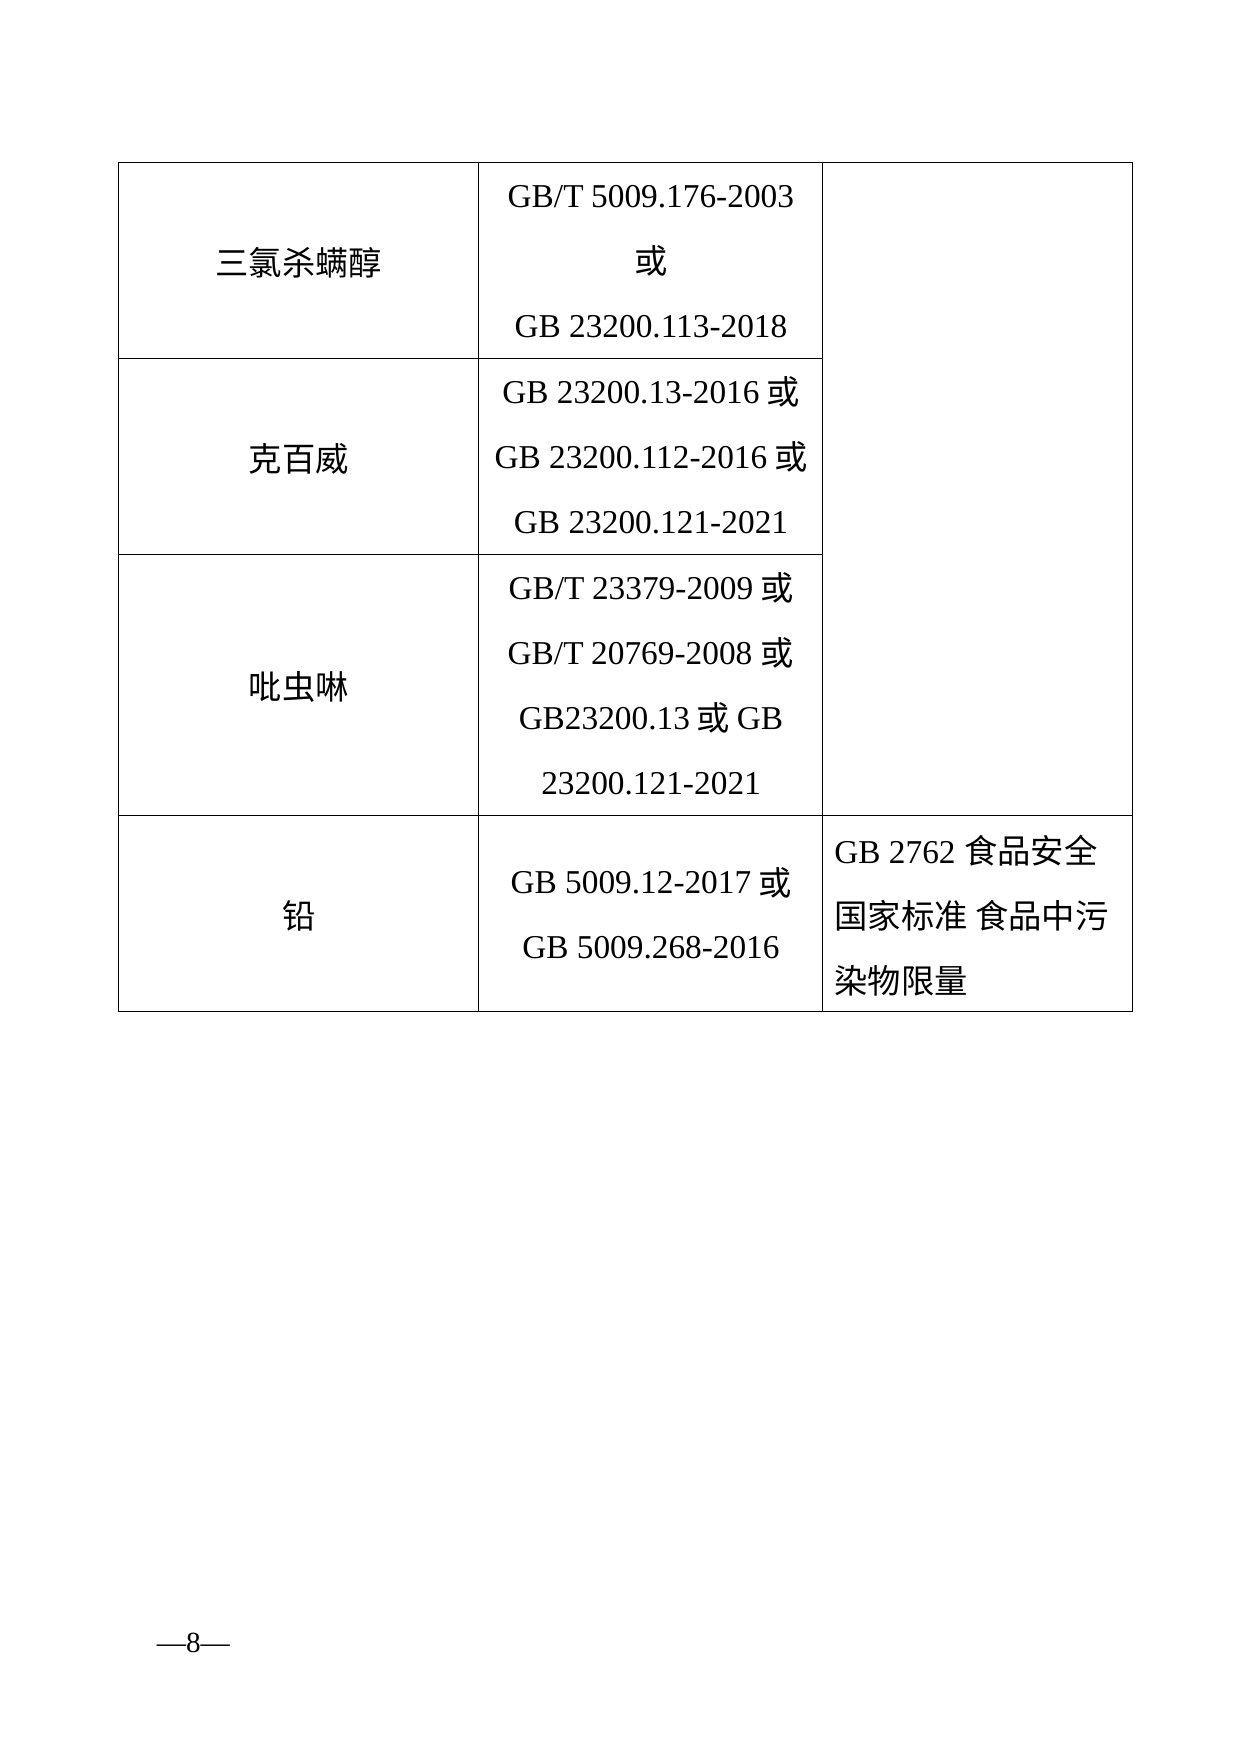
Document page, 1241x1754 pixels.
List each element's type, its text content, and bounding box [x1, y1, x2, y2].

table_cell GB 5009.12-2017或 GB 5009.268-2016 [479, 816, 822, 1011]
table_cell 克百威 [119, 359, 478, 554]
table_cell GB 2762 食品安全国家标准 食品中污染物限量 [823, 816, 1132, 1011]
table_cell GB 23200.13-2016或 GB 23200.112-2016或GB 23200.121-2021 [479, 359, 822, 554]
table_cell GB/T 5009.176-2003或 GB 23200.113-2018 [479, 163, 822, 358]
table_cell 铅 [119, 816, 478, 1011]
table_cell GB/T 23379-2009或 GB/T 20769-2008 或GB23200.13或GB 23200.121-2021 [479, 555, 822, 815]
table_cell 三氯杀螨醇 [119, 163, 478, 358]
table_cell 吡虫啉 [119, 555, 478, 815]
